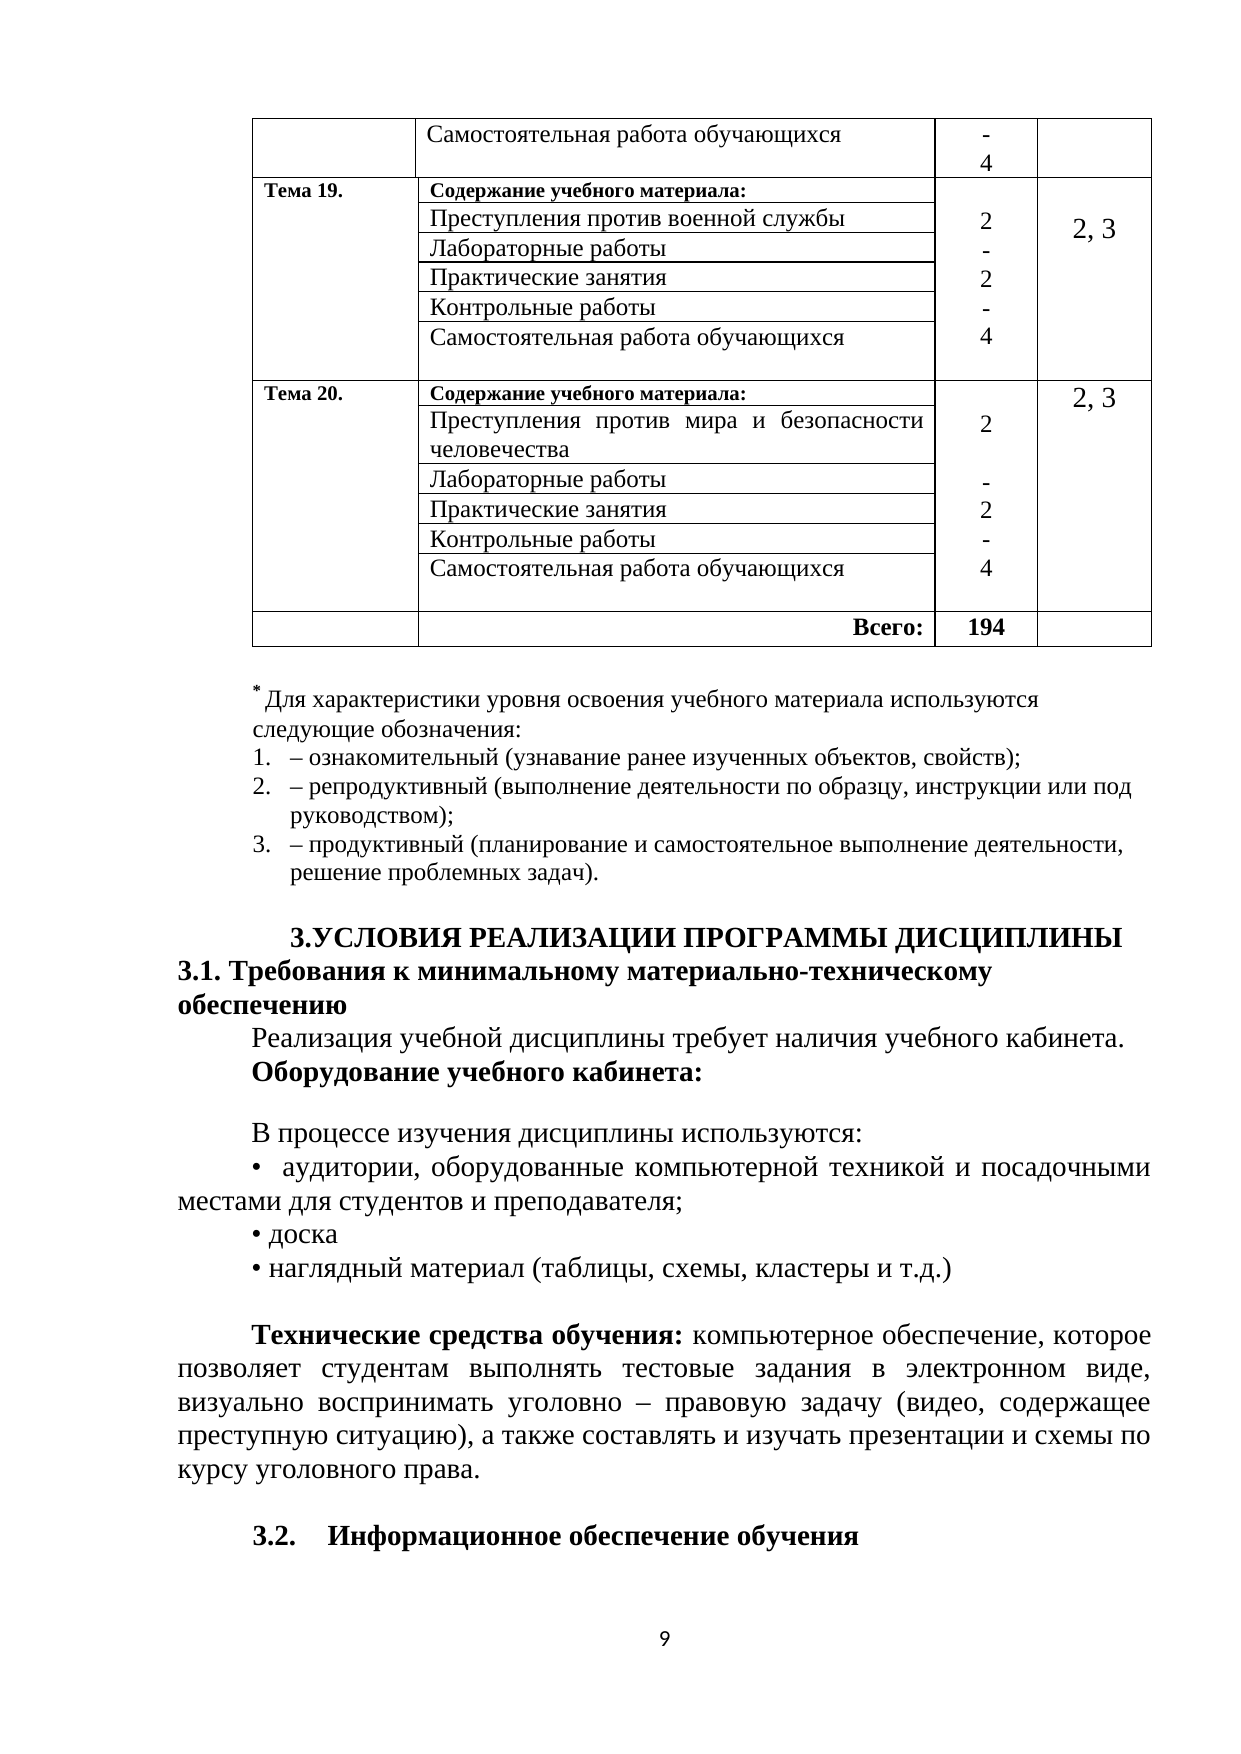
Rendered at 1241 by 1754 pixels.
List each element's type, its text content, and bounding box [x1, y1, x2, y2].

table_cell 2 - 2 - 4 [936, 381, 1037, 611]
table_cell Всего: [419, 612, 934, 646]
list – репродуктивный (выполнение деятельности по образцу, инструкции или под руководством); [252, 771, 1152, 829]
table_cell Преступления против мира и безопасности человечества [419, 406, 934, 463]
table_cell Содержание учебного материала: [419, 178, 934, 202]
table_cell Тема 20. [253, 381, 418, 611]
table_cell Контрольные работы [419, 524, 934, 552]
text Реализация учебной дисциплины требует наличия учебного кабинета. [177, 1020, 1152, 1054]
table_cell 2, 3 [1038, 178, 1151, 379]
text В процессе изучения дисциплины используются: [177, 1116, 1152, 1149]
text * Для характеристики уровня освоения учебного материала используются следующие обозначения: [252, 680, 1152, 742]
text Технические средства обучения: компьютерное обеспечение, которое позволяет студентам выполнять тестовые задания в электронном виде, визуально воспринимать уголовно – правовую задачу (видео, содержащее преступную ситуацию), а также составлять и изучать презентации и схемы по курсу уголовного права. [177, 1317, 1152, 1484]
text 3.УСЛОВИЯ РЕАЛИЗАЦИИ ПРОГРАММЫ ДИСЦИПЛИНЫ [290, 920, 1152, 953]
list – продуктивный (планирование и самостоятельное выполнение деятельности, решение проблемных задач). [252, 829, 1152, 886]
table_cell Преступления против военной службы [419, 203, 934, 232]
text 3.1. Требования к минимальному материально-техническому обеспечению [177, 953, 1152, 1020]
table_cell Тема 19. [253, 178, 418, 379]
table_cell Практические занятия [419, 494, 934, 523]
table_cell Лабораторные работы [419, 233, 934, 261]
table_cell Самостоятельная работа обучающихся [419, 554, 934, 611]
table_cell [253, 612, 418, 646]
list – ознакомительный (узнавание ранее изученных объектов, свойств); [252, 742, 1152, 771]
table_cell 2, 3 [1038, 381, 1151, 611]
table_cell 2 - 2 - 4 [936, 178, 1037, 379]
table_cell Содержание учебного материала: [419, 381, 934, 404]
text Оборудование учебного кабинета: [177, 1054, 1152, 1087]
table_cell Лабораторные работы [419, 464, 934, 493]
table_cell Самостоятельная работа обучающихся [419, 322, 934, 379]
text • наглядный материал (таблицы, схемы, кластеры и т.д.) [177, 1250, 1152, 1283]
list Информационное обеспечение обучения [252, 1518, 1152, 1552]
table_cell Самостоятельная работа обучающихся [416, 119, 934, 177]
table_cell 194 [936, 612, 1037, 646]
text • доска [177, 1216, 1152, 1250]
table_cell [1038, 612, 1151, 646]
table_cell Контрольные работы [419, 292, 934, 321]
table_cell Практические занятия [419, 263, 934, 291]
text • аудитории, оборудованные компьютерной техникой и посадочными местами для студентов и преподавателя; [177, 1149, 1152, 1216]
